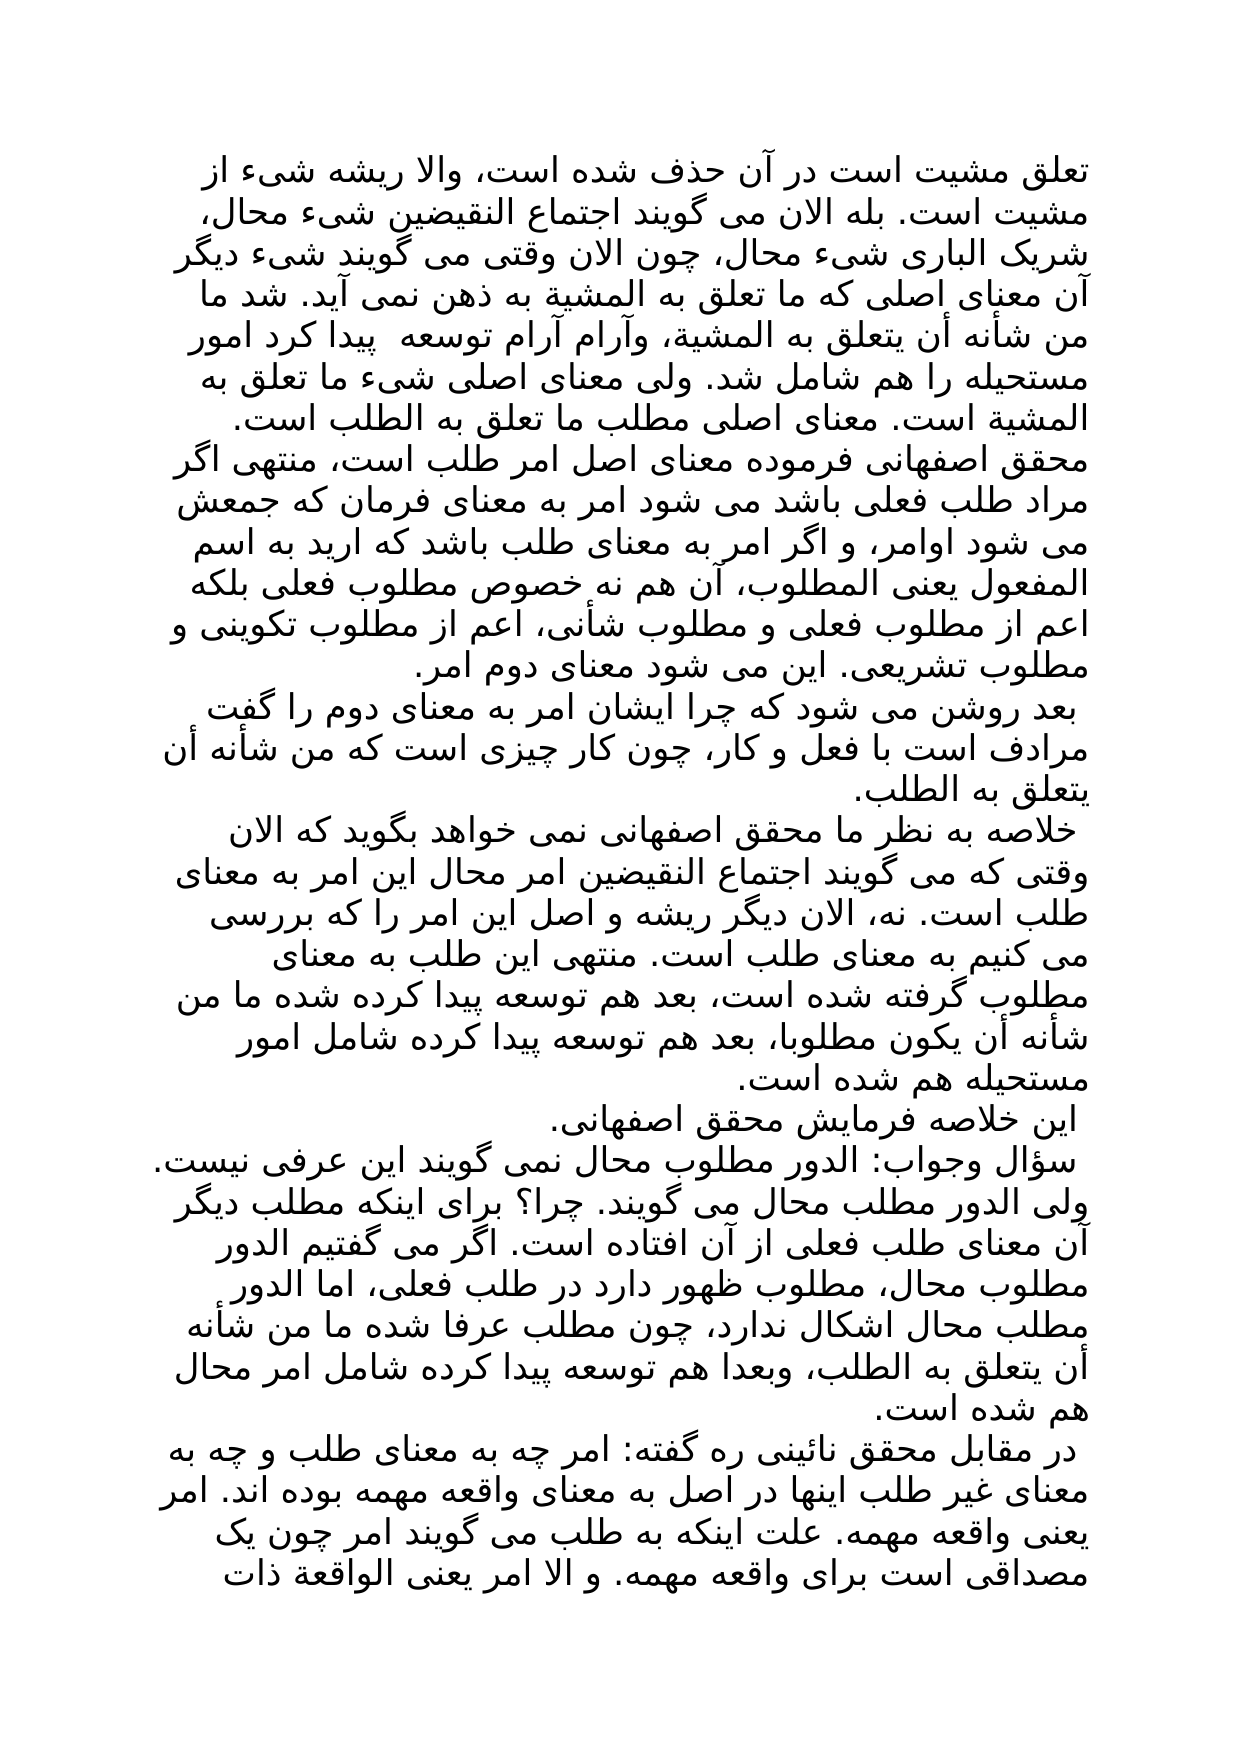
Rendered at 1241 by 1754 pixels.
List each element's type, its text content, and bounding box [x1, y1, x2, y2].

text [150, 150, 1090, 686]
text این خلاصه فرمایش محقق اصفهانی. [150, 1099, 1090, 1140]
text خلاصه به نظر ما محقق اصفهانی نمی خواهد بگوید که الان وقتی که می گویند اجتماع النقیضین امر محال این امر به معنای طلب است. نه، الان دیگر ریشه و اصل این امر را که بررسی می کنیم به معنای طلب است. منتهی این طلب به معنای مطلوب گرفته شده است، بعد هم توسعه پیدا کرده شده ما من شأنه أن یکون مطلوبا، بعد هم توسعه پیدا کرده شامل امور مستحیله هم شده است. [150, 810, 1090, 1099]
text بعد روشن می شود که چرا ایشان امر به معنای دوم را گفت مرادف است با فعل و کار، چون کار چیزی است که من شأنه أن یتعلق به الطلب. [150, 686, 1090, 810]
text سؤال وجواب: الدور مطلوب محال نمی گویند این عرفی نیست. ولی الدور مطلب محال می گویند. چرا؟ برای اینکه مطلب دیگر آن معنای طلب فعلی از آن افتاده است. اگر می گفتیم الدور مطلوب محال، مطلوب ظهور دارد در طلب فعلی، اما الدور مطلب محال اشکال ندارد، چون مطلب عرفا شده ما من شأنه أن یتعلق به الطلب، وبعدا هم توسعه پیدا کرده شامل امر محال هم شده است. [150, 1140, 1090, 1429]
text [150, 1429, 1090, 1594]
